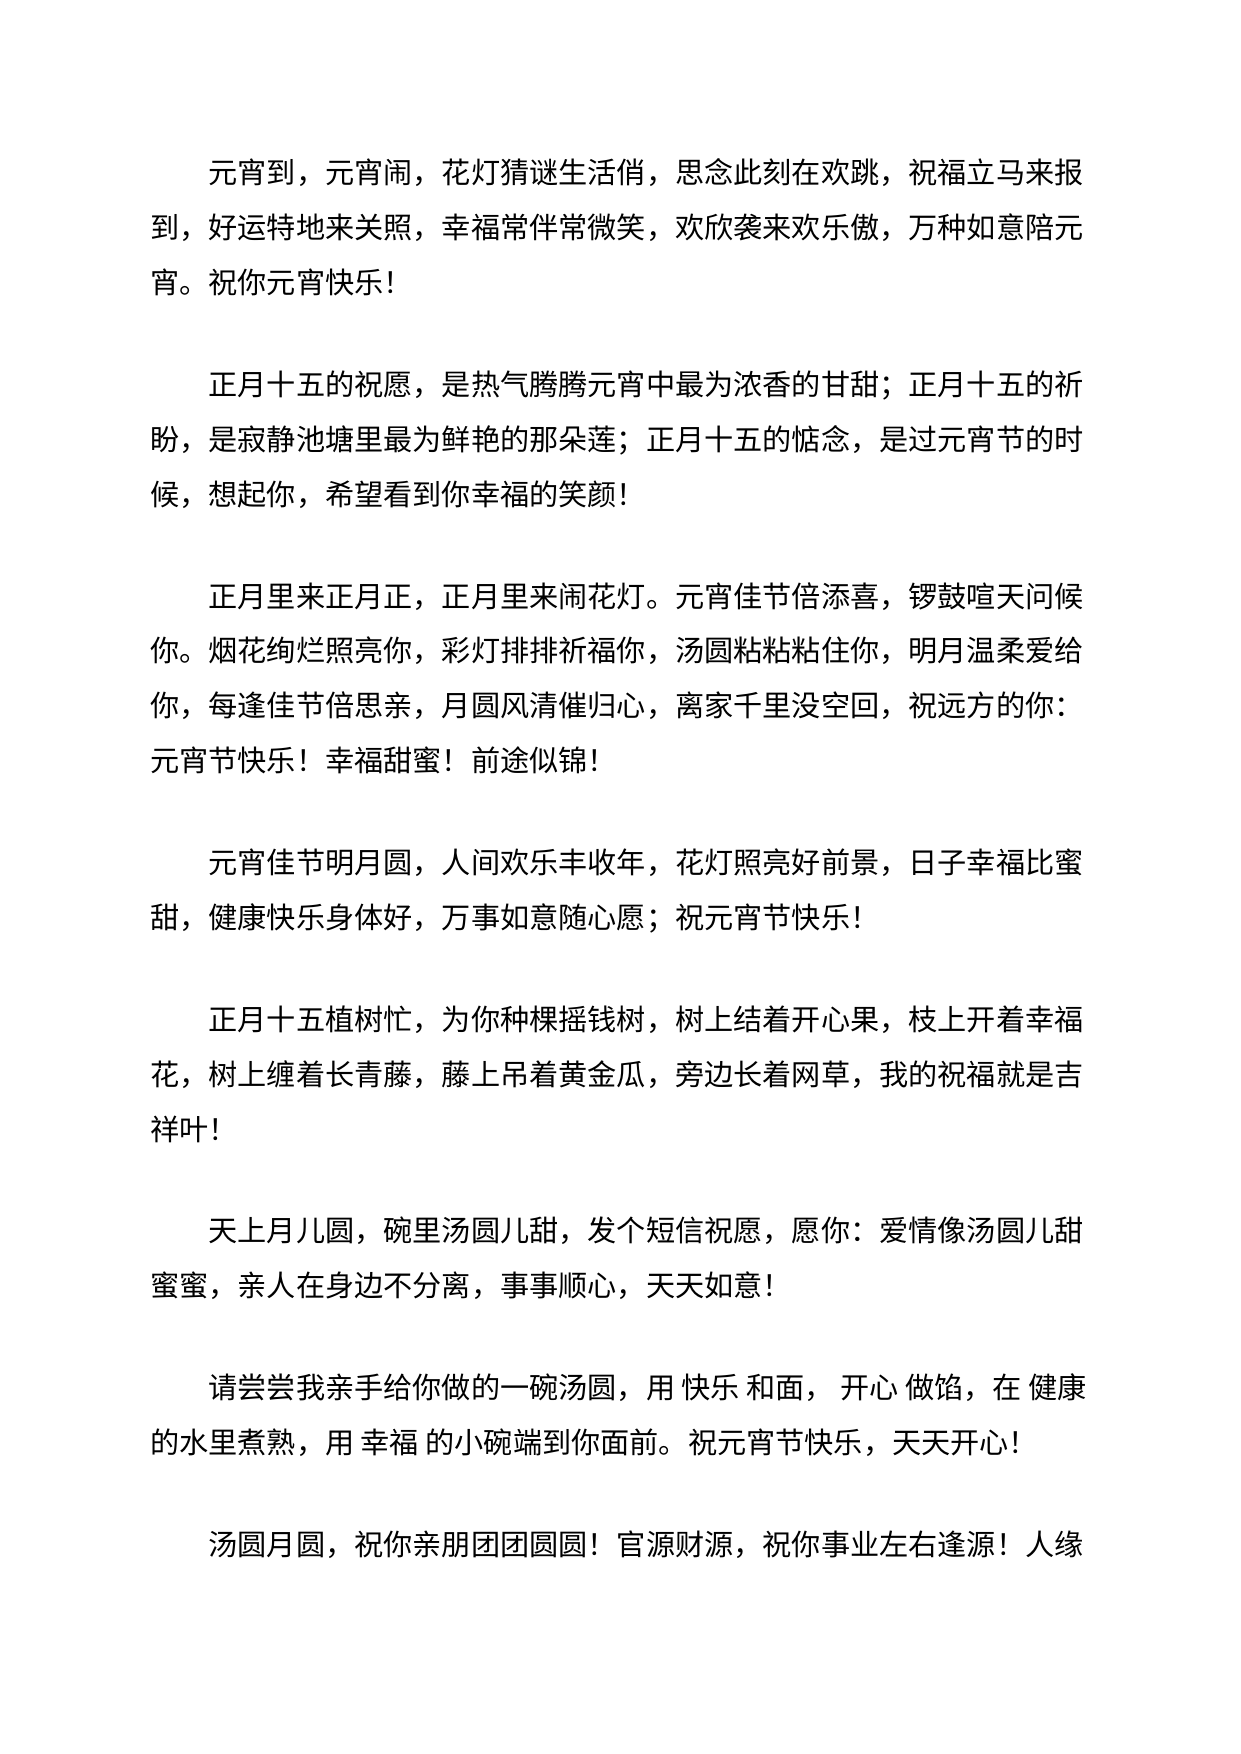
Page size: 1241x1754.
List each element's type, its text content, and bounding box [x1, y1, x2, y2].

text 正月十五植树忙，为你种棵摇钱树，树上结着开心果，枝上开着幸福花，树上缠着长青藤，藤上吊着黄金瓜，旁边长着网草，我的祝福就是吉祥叶！ [150, 996, 1090, 1148]
text 天上月儿圆，碗里汤圆儿甜，发个短信祝愿，愿你：爱情像汤圆儿甜蜜蜜，亲人在身边不分离，事事顺心，天天如意！ [150, 1208, 1090, 1305]
text 请尝尝我亲手给你做的一碗汤圆，用 快乐 和面， 开心 做馅，在 健康 的水里煮熟，用 幸福 的小碗端到你面前。祝元宵节快乐，天天开心！ [150, 1364, 1090, 1462]
text 正月十五的祝愿，是热气腾腾元宵中最为浓香的甘甜；正月十五的祈盼，是寂静池塘里最为鲜艳的那朵莲；正月十五的惦念，是过元宵节的时候，想起你，希望看到你幸福的笑颜！ [150, 362, 1090, 514]
text 正月里来正月正，正月里来闹花灯。元宵佳节倍添喜，锣鼓喧天问候你。烟花绚烂照亮你，彩灯排排祈福你，汤圆粘粘粘住你，明月温柔爱给你，每逢佳节倍思亲，月圆风清催归心，离家千里没空回，祝远方的你：元宵节快乐！幸福甜蜜！前途似锦！ [150, 573, 1090, 780]
text 元宵到，元宵闹，花灯猜谜生活俏，思念此刻在欢跳，祝福立马来报到，好运特地来关照，幸福常伴常微笑，欢欣袭来欢乐傲，万种如意陪元宵。祝你元宵快乐！ [150, 150, 1090, 302]
text 元宵佳节明月圆，人间欢乐丰收年，花灯照亮好前景，日子幸福比蜜甜，健康快乐身体好，万事如意随心愿；祝元宵节快乐！ [150, 839, 1090, 937]
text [150, 1521, 1090, 1563]
